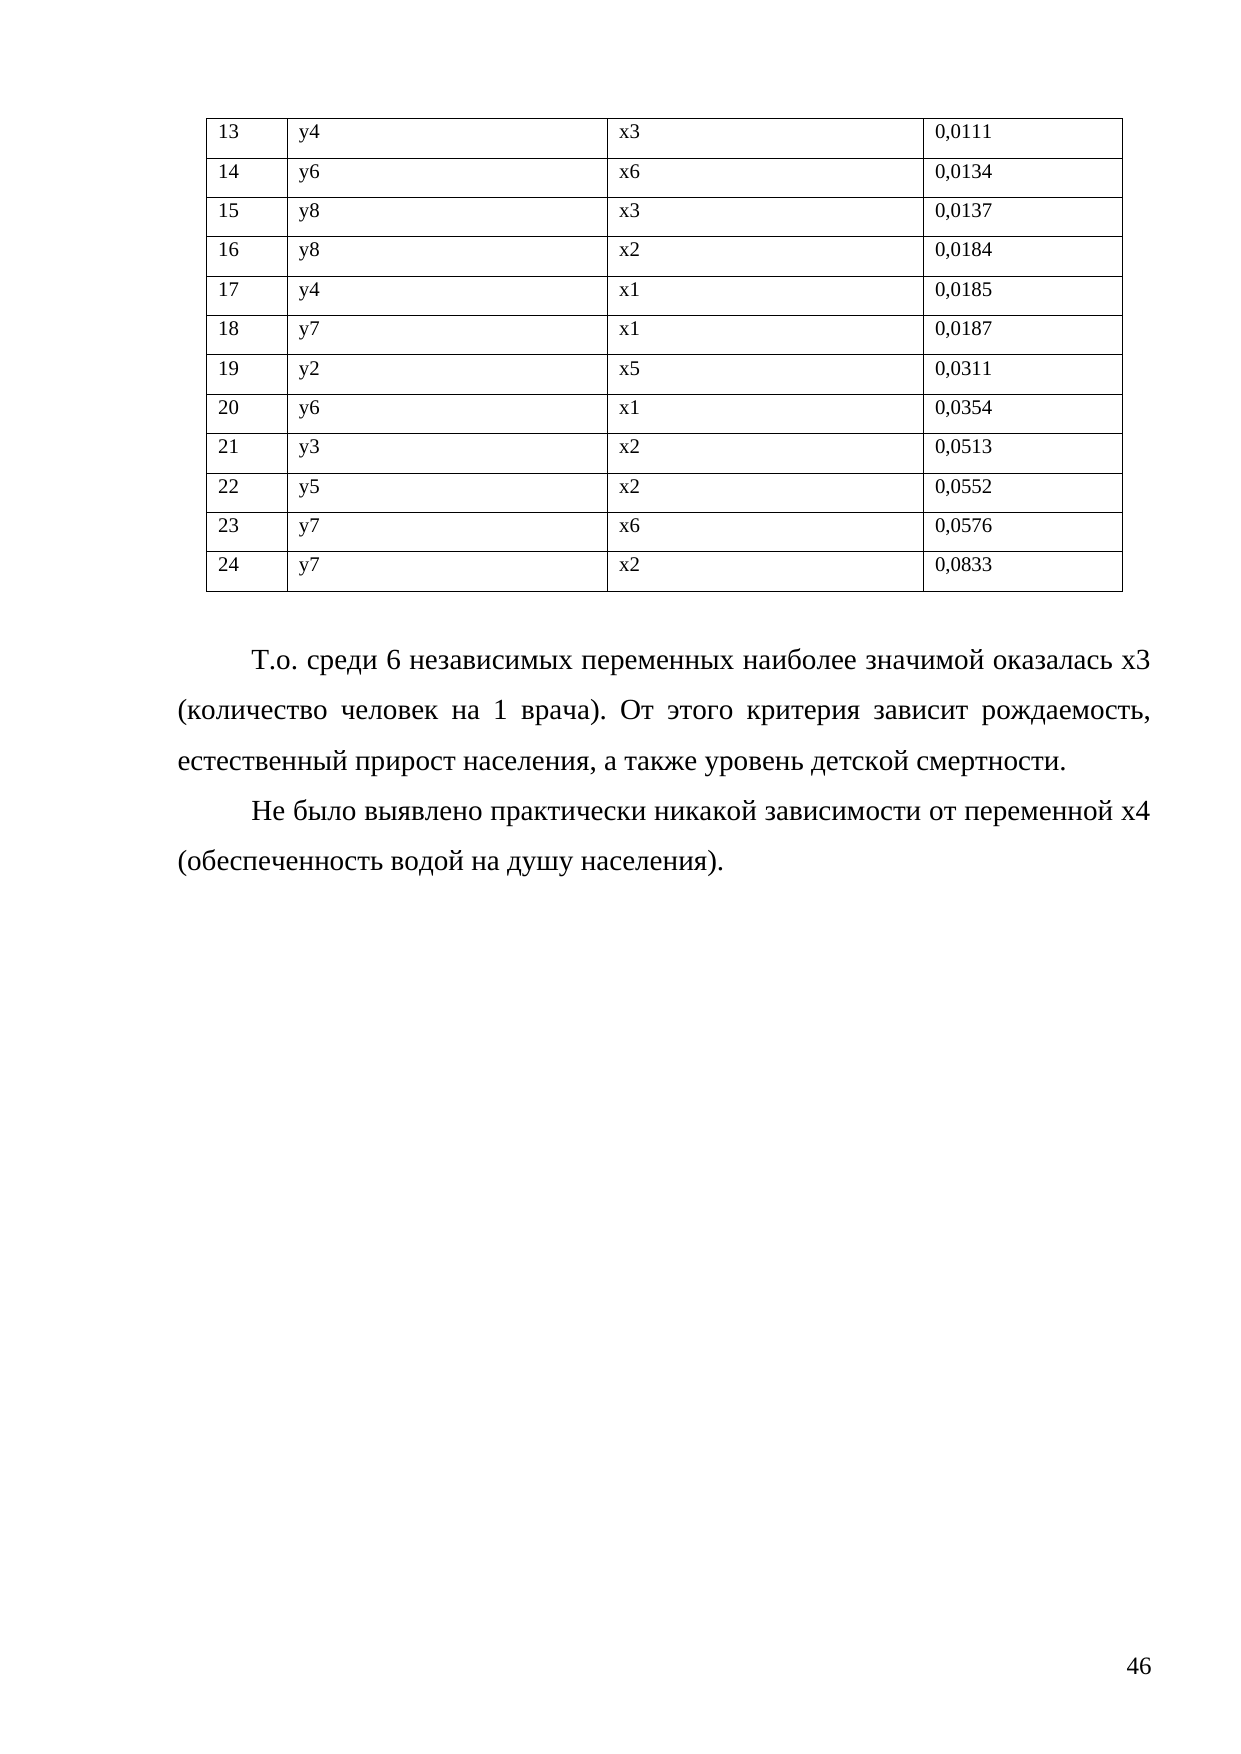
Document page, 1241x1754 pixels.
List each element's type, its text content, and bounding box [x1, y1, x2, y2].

table_cell у8 [288, 198, 607, 236]
table_cell 14 [207, 159, 287, 197]
table_cell 13 [207, 119, 287, 157]
table_cell у2 [288, 355, 607, 394]
table_cell 0,0187 [924, 316, 1122, 354]
table_cell 0,0111 [924, 119, 1122, 157]
table_cell 18 [207, 316, 287, 354]
table_cell у8 [288, 237, 607, 276]
table_cell у6 [288, 159, 607, 197]
table_cell 0,0184 [924, 237, 1122, 276]
table_cell 24 [207, 552, 287, 591]
text Не было выявлено практически никакой зависимости от переменной х4 (обеспеченность водой на душу населения). [177, 793, 1152, 877]
table_cell х2 [608, 474, 923, 512]
table_cell 15 [207, 198, 287, 236]
table_cell 21 [207, 434, 287, 472]
table_cell х1 [608, 316, 923, 354]
table_cell 0,0576 [924, 513, 1122, 551]
table_cell у6 [288, 395, 607, 433]
table_cell 0,0311 [924, 355, 1122, 394]
table_cell х3 [608, 198, 923, 236]
table_cell у3 [288, 434, 607, 472]
table_cell х1 [608, 395, 923, 433]
table_cell х2 [608, 552, 923, 591]
table_cell 0,0513 [924, 434, 1122, 472]
table_cell у7 [288, 552, 607, 591]
table_cell 0,0833 [924, 552, 1122, 591]
table_cell 0,0354 [924, 395, 1122, 433]
table_cell х2 [608, 434, 923, 472]
table_cell 0,0185 [924, 277, 1122, 315]
table_cell х2 [608, 237, 923, 276]
table_cell 19 [207, 355, 287, 394]
table_cell у4 [288, 277, 607, 315]
table_cell 23 [207, 513, 287, 551]
table_cell 16 [207, 237, 287, 276]
table_cell х5 [608, 355, 923, 394]
table_cell х1 [608, 277, 923, 315]
text Т.о. среди 6 независимых переменных наиболее значимой оказалась х3 (количество человек на 1 врача). От этого критерия зависит рождаемость, естественный прирост населения, а также уровень детской смертности. [177, 642, 1152, 776]
table_cell у7 [288, 513, 607, 551]
table_cell 17 [207, 277, 287, 315]
table_cell х3 [608, 119, 923, 157]
table_cell 0,0134 [924, 159, 1122, 197]
table_cell х6 [608, 159, 923, 197]
table_cell 0,0137 [924, 198, 1122, 236]
table_cell 22 [207, 474, 287, 512]
table_cell у5 [288, 474, 607, 512]
table_cell у4 [288, 119, 607, 157]
table_cell х6 [608, 513, 923, 551]
table_cell у7 [288, 316, 607, 354]
table_cell 0,0552 [924, 474, 1122, 512]
table_cell 20 [207, 395, 287, 433]
